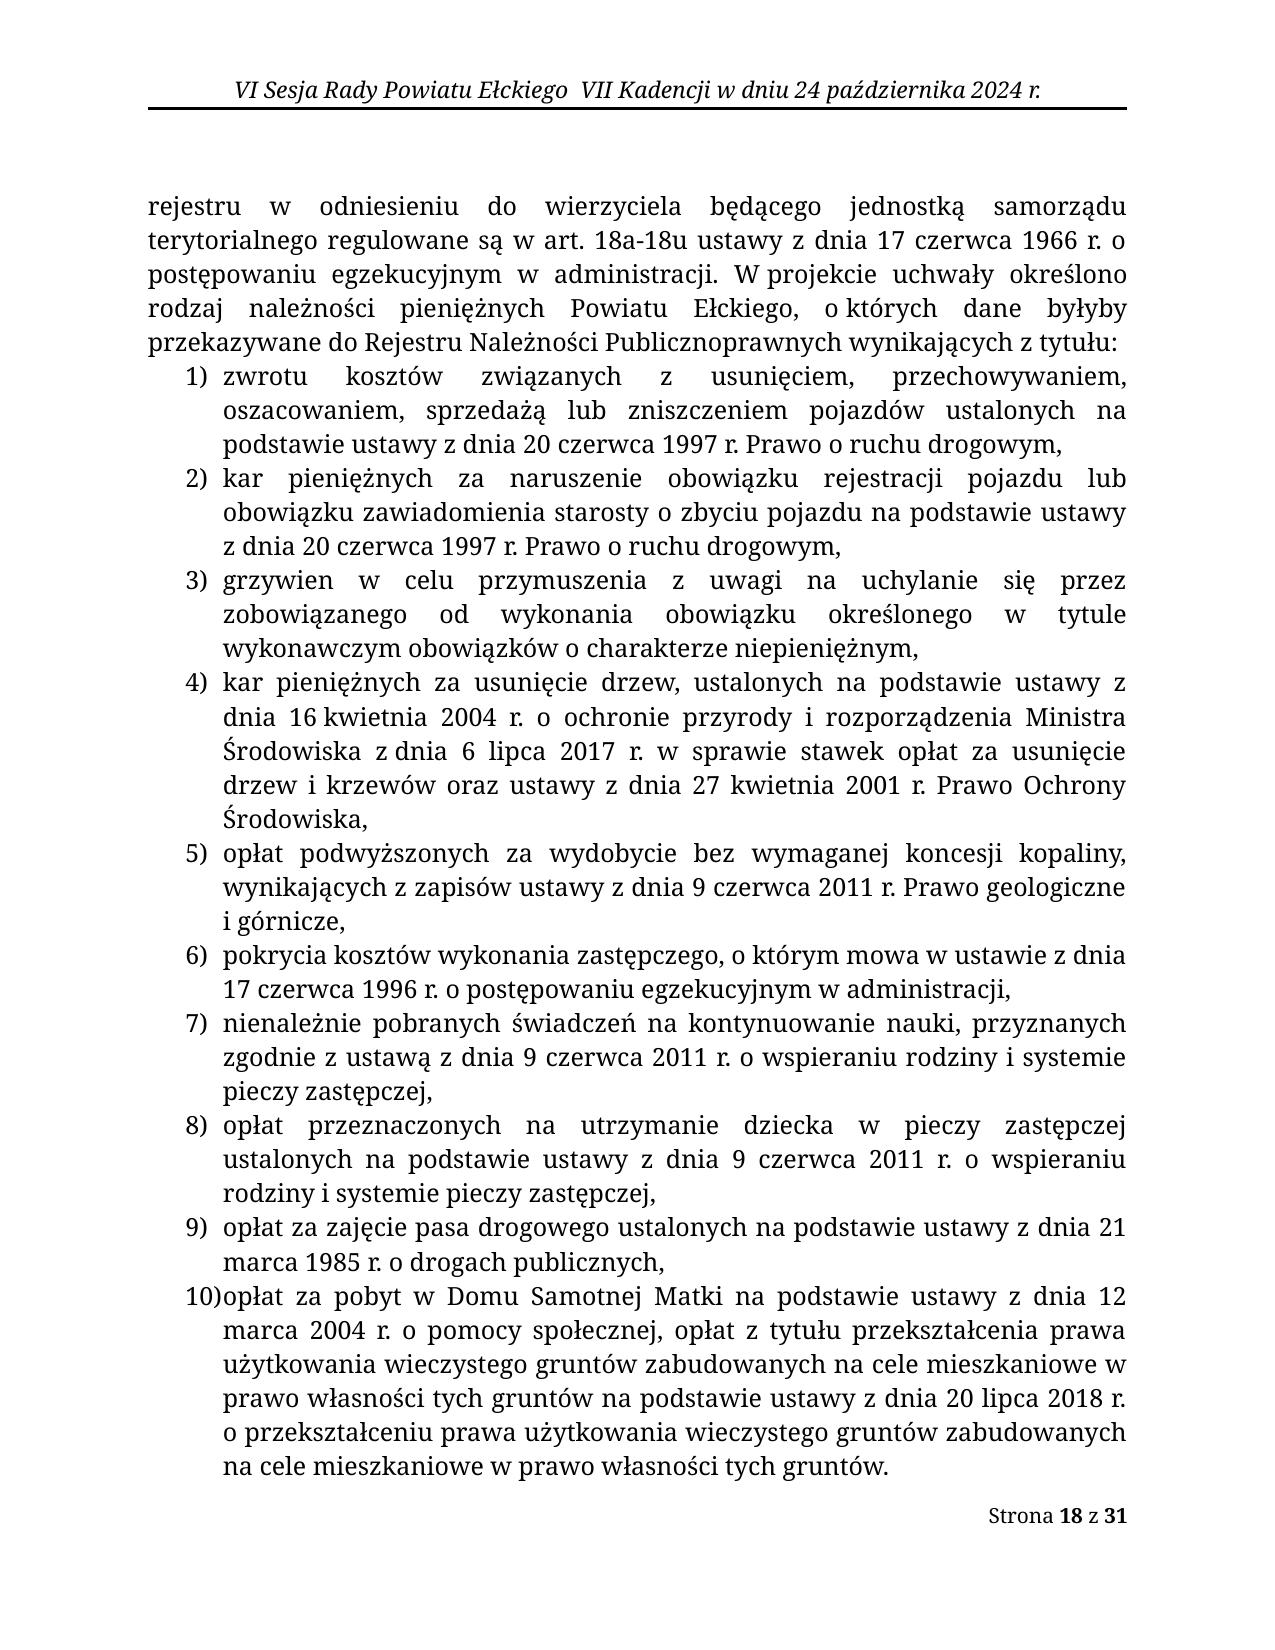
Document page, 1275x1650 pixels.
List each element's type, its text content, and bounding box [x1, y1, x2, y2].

list opłat za zajęcie pasa drogowego ustalonych na podstawie ustawy z dnia 21 marca 1985 r. o drogach publicznych, [185, 1210, 1127, 1278]
list opłat za pobyt w Domu Samotnej Matki na podstawie ustawy z dnia 12 marca 2004 r. o pomocy społecznej, opłat z tytułu przekształcenia prawa użytkowania wieczystego gruntów zabudowanych na cele mieszkaniowe w prawo własności tych gruntów na podstawie ustawy z dnia 20 lipca 2018 r. o przekształceniu prawa użytkowania wieczystego gruntów zabudowanych na cele mieszkaniowe w prawo własności tych gruntów. [185, 1278, 1127, 1483]
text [148, 188, 1127, 358]
list opłat podwyższonych za wydobycie bez wymaganej koncesji kopaliny, wynikających z zapisów ustawy z dnia 9 czerwca 2011 r. Prawo geologiczne i górnicze, [185, 835, 1127, 938]
list pokrycia kosztów wykonania zastępczego, o którym mowa w ustawie z dnia 17 czerwca 1996 r. o postępowaniu egzekucyjnym w administracji, [185, 938, 1127, 1006]
list zwrotu kosztów związanych z usunięciem, przechowywaniem, oszacowaniem, sprzedażą lub zniszczeniem pojazdów ustalonych na podstawie ustawy z dnia 20 czerwca 1997 r. Prawo o ruchu drogowym, [185, 358, 1127, 461]
list opłat przeznaczonych na utrzymanie dziecka w pieczy zastępczej ustalonych na podstawie ustawy z dnia 9 czerwca 2011 r. o wspieraniu rodziny i systemie pieczy zastępczej, [185, 1108, 1127, 1210]
list grzywien w celu przymuszenia z uwagi na uchylanie się przez zobowiązanego od wykonania obowiązku określonego w tytule wykonawczym obowiązków o charakterze niepieniężnym, [185, 563, 1127, 665]
list kar pieniężnych za usunięcie drzew, ustalonych na podstawie ustawy z dnia 16 kwietnia 2004 r. o ochronie przyrody i rozporządzenia Ministra Środowiska z dnia 6 lipca 2017 r. w sprawie stawek opłat za usunięcie drzew i krzewów oraz ustawy z dnia 27 kwietnia 2001 r. Prawo Ochrony Środowiska, [185, 665, 1127, 835]
list nienależnie pobranych świadczeń na kontynuowanie nauki, przyznanych zgodnie z ustawą z dnia 9 czerwca 2011 r. o wspieraniu rodziny i systemie pieczy zastępczej, [185, 1006, 1127, 1108]
list kar pieniężnych za naruszenie obowiązku rejestracji pojazdu lub obowiązku zawiadomienia starosty o zbyciu pojazdu na podstawie ustawy z dnia 20 czerwca 1997 r. Prawo o ruchu drogowym, [185, 461, 1127, 563]
